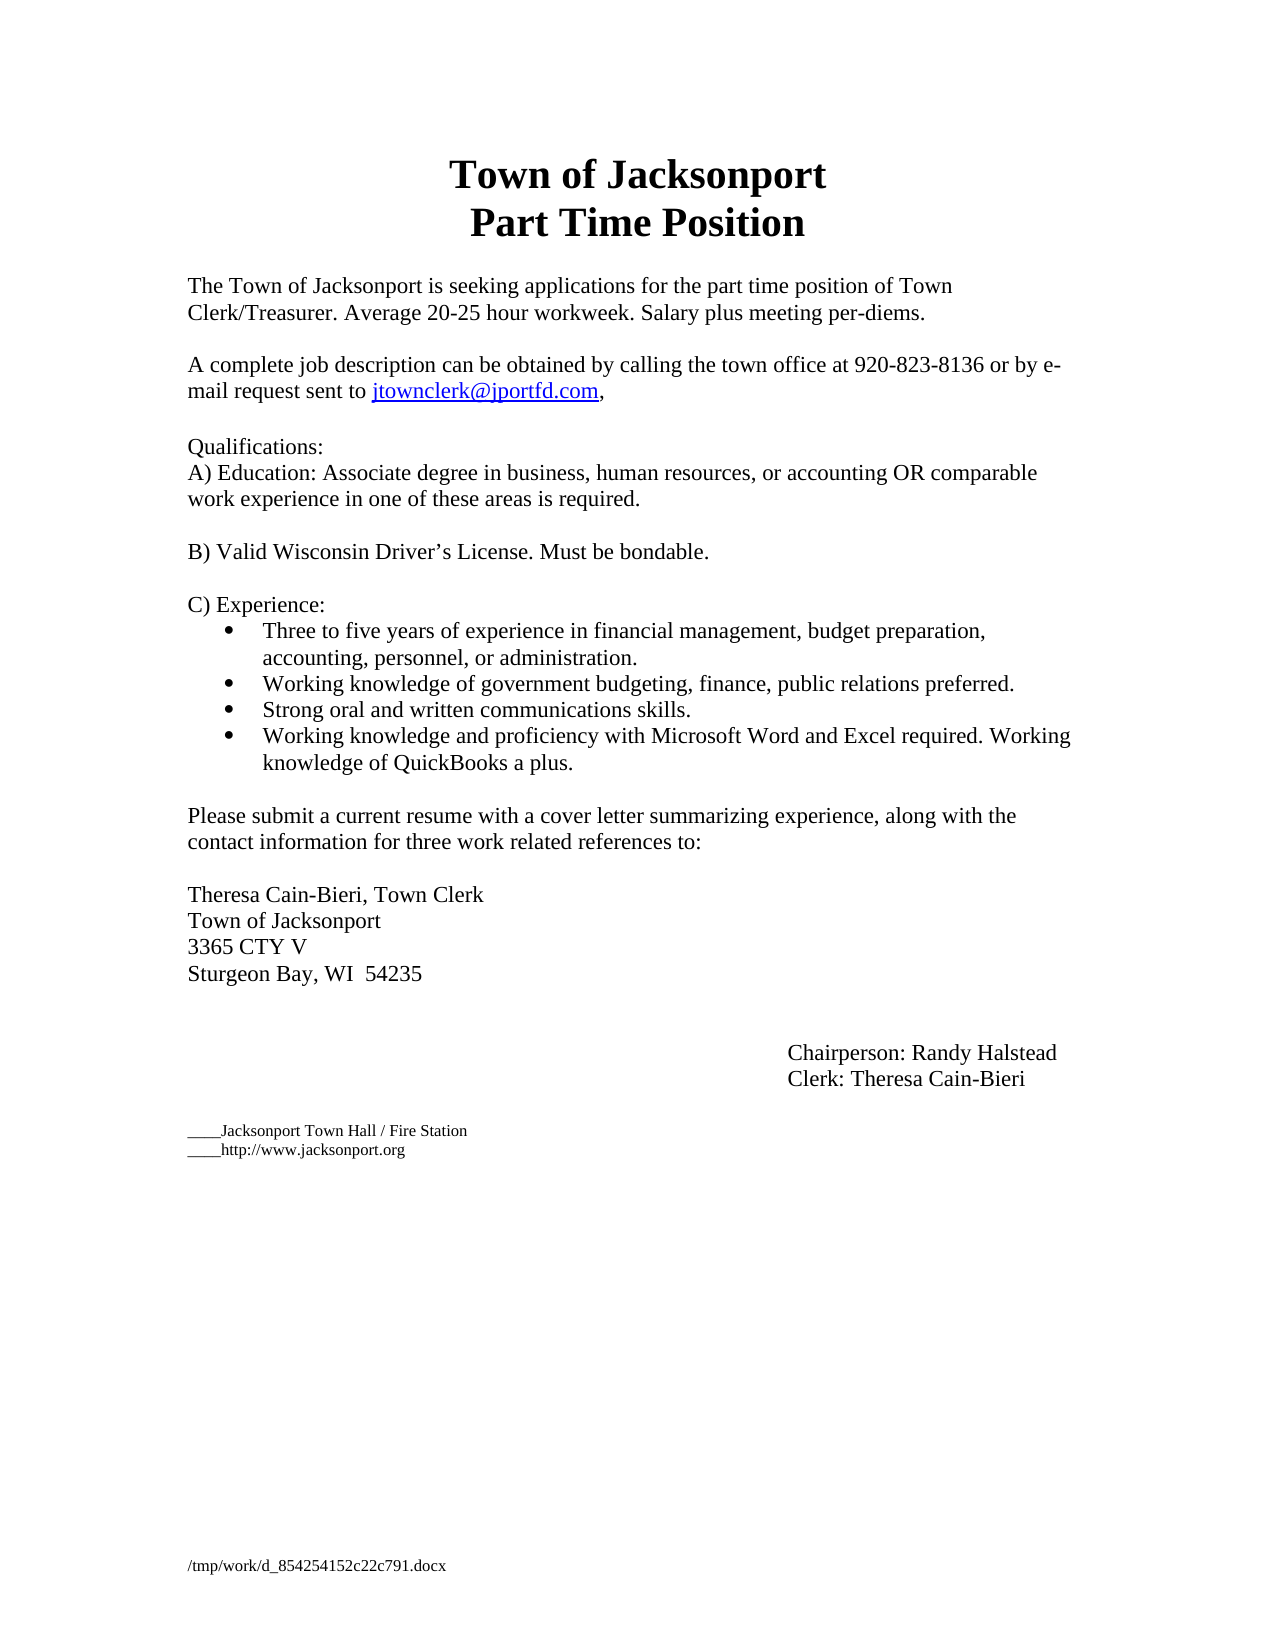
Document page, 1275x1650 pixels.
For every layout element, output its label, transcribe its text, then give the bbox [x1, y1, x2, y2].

list Three to five years of experience in financial management, budget preparation, accounting, personnel, or administration. [225, 617, 1087, 670]
text ____http://www.jacksonport.org [187, 1139, 1087, 1159]
list Strong oral and written communications skills. [225, 696, 1087, 723]
list Working knowledge and proficiency with Microsoft Word and Excel required. Working knowledge of QuickBooks a plus. [225, 723, 1087, 775]
text C) Experience: [187, 591, 1087, 617]
text B) Valid Wisconsin Driver’s License. Must be bondable. [187, 538, 1087, 564]
text / Fire Station [187, 1120, 1087, 1139]
text A complete job description can be obtained by calling the town office at 920-823-8136 or by e-mail request sent to jtownclerk@jportfd.com, [187, 351, 1087, 404]
text The Town of Jacksonport is seeking applications for the part time position of Town Clerk/Treasurer. Average 20-25 hour workweek. Salary plus meeting per-diems. [187, 272, 1087, 325]
text A) Education: Associate degree in business, human resources, or accounting OR comparable work experience in one of these areas is required. [187, 459, 1087, 512]
text Theresa Cain-Bieri, Town Clerk [187, 881, 1087, 907]
text Please submit a current resume with a cover letter summarizing experience, along with the contact information for three work related references to: [187, 802, 1087, 854]
text Qualifications: [187, 433, 1087, 459]
text Sturgeon Bay, WI 54235 [187, 960, 1087, 986]
text Town of Jacksonport [187, 907, 1087, 933]
text Town of Jacksonport [187, 150, 1087, 198]
text Chairperson: Randy Halstead [637, 1039, 1087, 1065]
text Part Time Position [187, 198, 1087, 246]
list Working knowledge of government budgeting, finance, public relations preferred. [225, 670, 1087, 696]
text 3365 CTY V [187, 933, 1087, 960]
text Clerk: Theresa Cain-Bieri [187, 1065, 1087, 1092]
